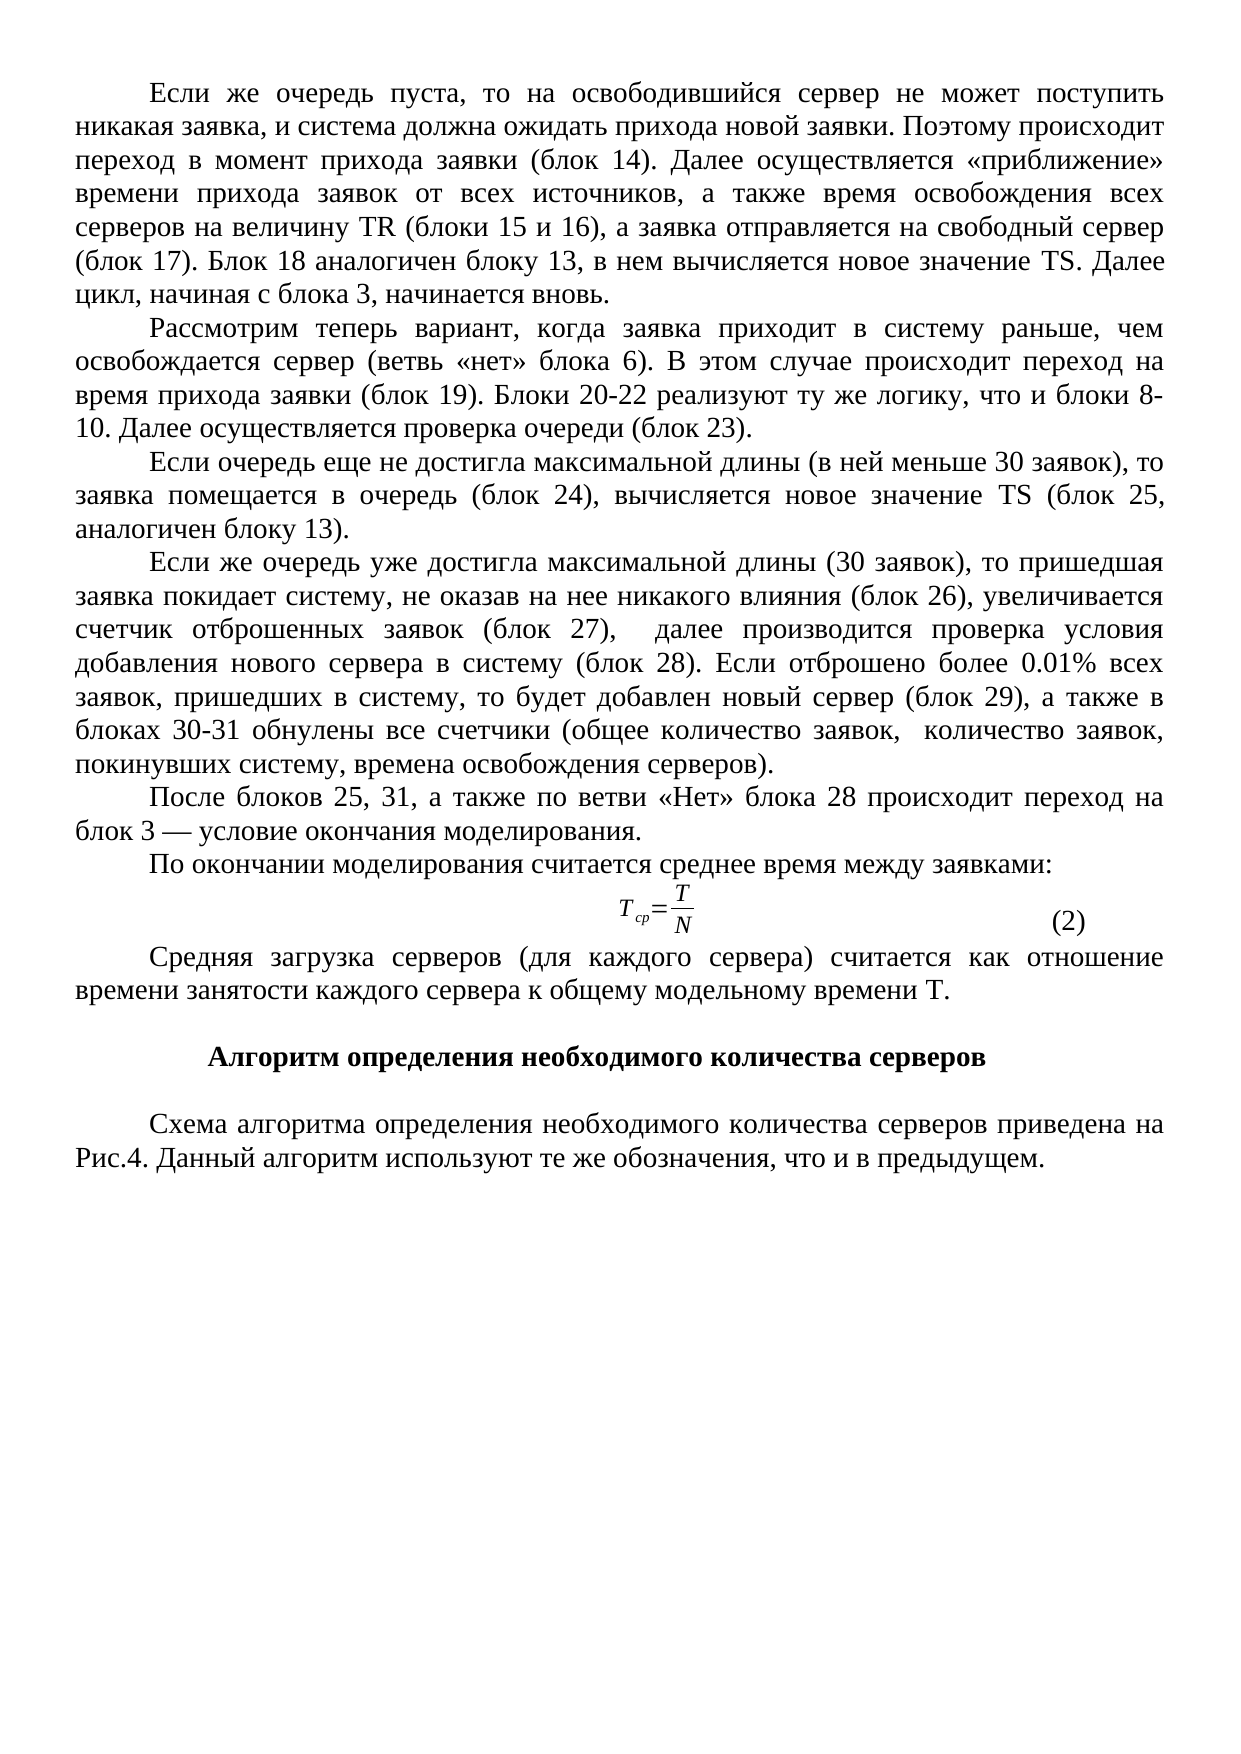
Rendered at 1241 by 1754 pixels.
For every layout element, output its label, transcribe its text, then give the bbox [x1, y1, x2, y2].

text Рассмотрим теперь вариант, когда заявка приходит в систему раньше, чем освобождается сервер (ветвь «нет» блока 6). В этом случае происходит переход на время прихода заявки (блок 19). Блоки 20-22 реализуют ту же логику, что и блоки 8-10. Далее осуществляется проверка очереди (блок 23). [75, 310, 1165, 444]
text Если же очередь пуста, то на освободившийся сервер не может поступить никакая заявка, и система должна ожидать прихода новой заявки. Поэтому происходит переход в момент прихода заявки (блок 14). Далее осуществляется «приближение» времени прихода заявок от всех источников, а также время освобождения всех серверов на величину TR (блоки 15 и 16), а заявка отправляется на свободный сервер (блок 17). Блок 18 аналогичен блоку 13, в нем вычисляется новое значение TS. Далее цикл, начиная с блока 3, начинается вновь. [75, 75, 1165, 310]
text Средняя загрузка серверов (для каждого сервера) считается как отношение времени занятости каждого сервера к общему модельному времени T. [75, 939, 1165, 1006]
text По окончании моделирования считается среднее время между заявками: [75, 846, 1165, 880]
text Если же очередь уже достигла максимальной длины (30 заявок), то пришедшая заявка покидает систему, не оказав на нее никакого влияния (блок 26), увеличивается счетчик отброшенных заявок (блок 27), далее производится проверка условия добавления нового сервера в систему (блок 28). Если отброшено более 0.01% всех заявок, пришедших в систему, то будет добавлен новый сервер (блок 29), а также в блоках 30-31 обнулены все счетчики (общее количество заявок, количество заявок, покинувших систему, времена освобождения серверов). [75, 544, 1165, 779]
text Если очередь еще не достигла максимальной длины (в ней меньше 30 заявок), то заявка помещается в очередь (блок 24), вычисляется новое значение TS (блок 25, аналогичен блоку 13). [75, 444, 1165, 544]
text После блоков 25, 31, а также по ветви «Нет» блока 28 происходит переход на блок 3 — условие окончания моделирования. [75, 779, 1165, 846]
text Схема алгоритма определения необходимого количества серверов приведена на Рис.4. Данный алгоритм используют те же обозначения, что и в предыдущем. [75, 1107, 1165, 1174]
text Алгоритм определения необходимого количества серверов [75, 1039, 1165, 1073]
